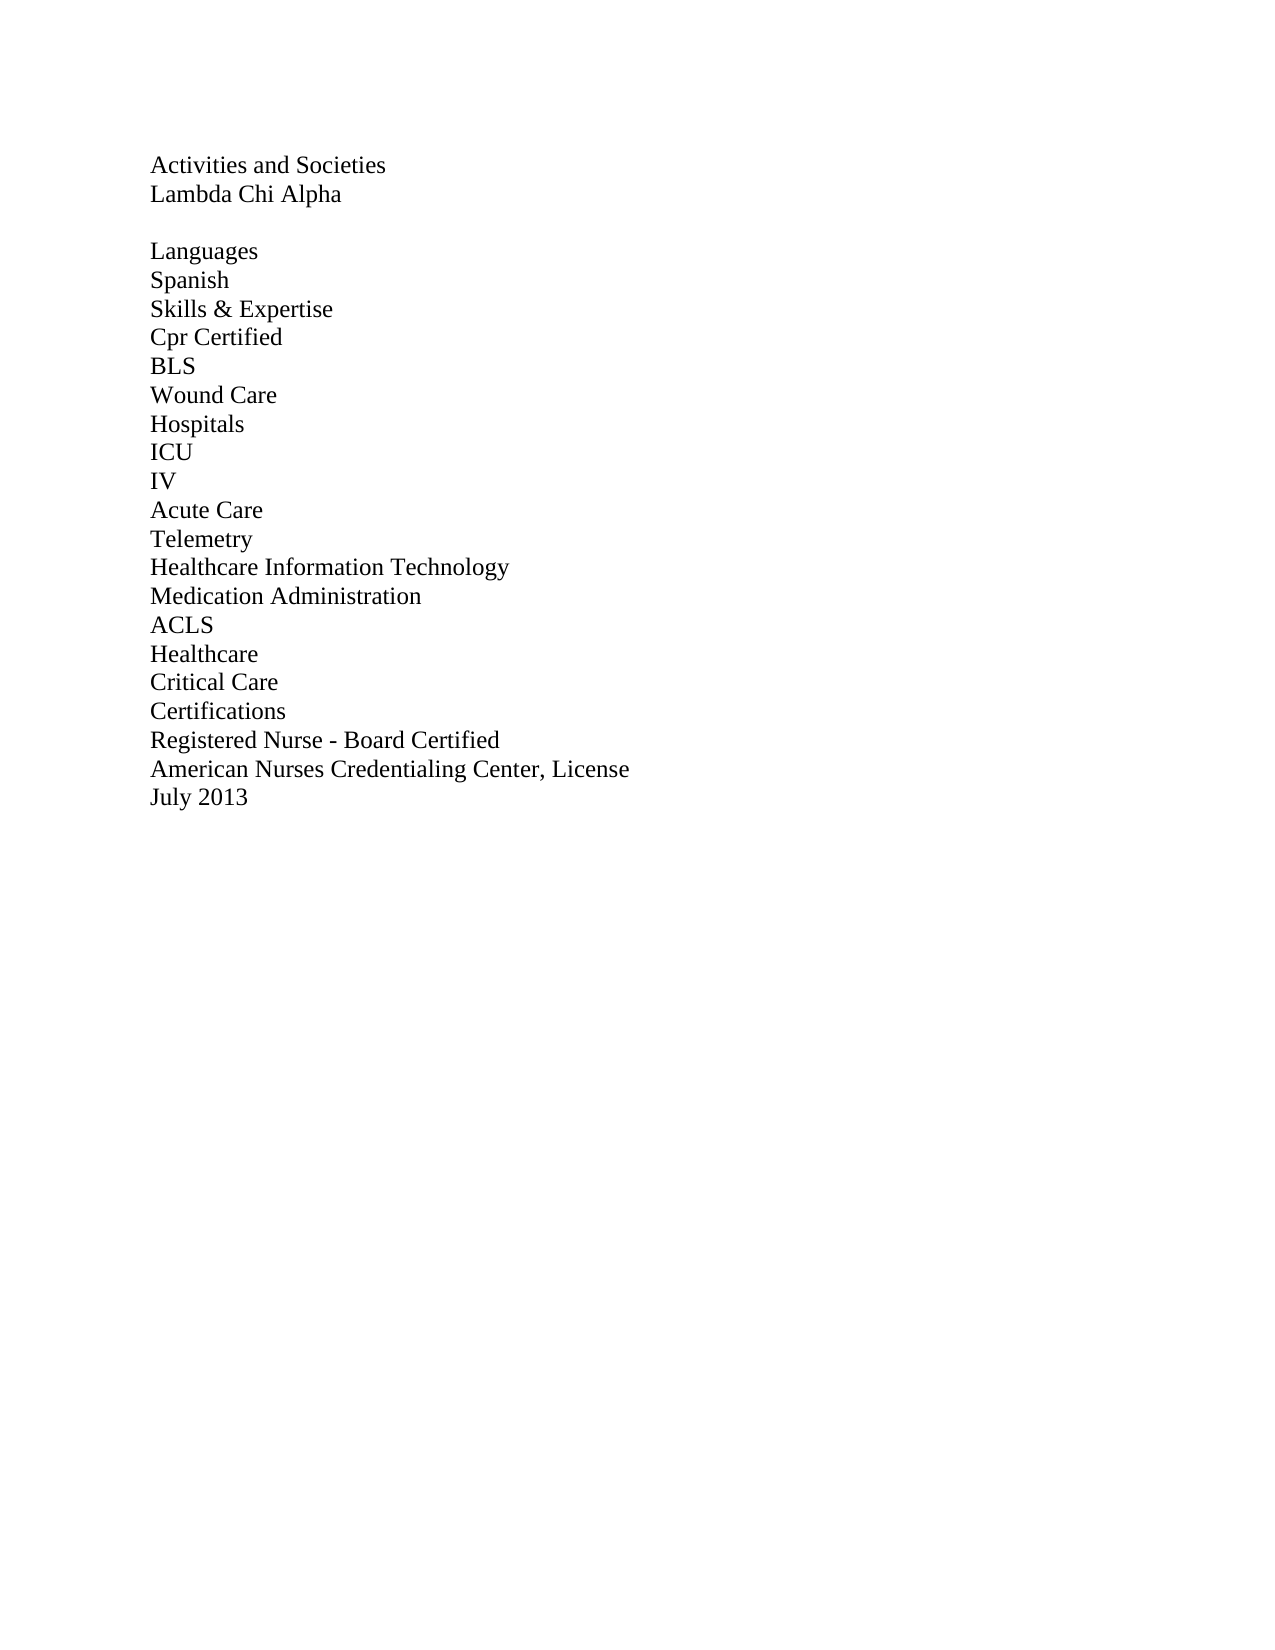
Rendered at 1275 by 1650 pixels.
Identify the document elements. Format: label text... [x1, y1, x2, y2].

text Hospitals [150, 409, 1125, 437]
text Activities and Societies [150, 150, 1125, 179]
text Cpr Certified [150, 322, 1125, 351]
text IV [150, 466, 1125, 495]
text Telemetry [150, 524, 1125, 552]
text July 2013 [150, 782, 1125, 811]
text American Nurses Credentialing Center, License [150, 754, 1125, 782]
text Healthcare Information Technology [150, 552, 1125, 581]
text BLS [150, 351, 1125, 380]
text Lambda Chi Alpha [150, 179, 1125, 207]
text Acute Care [150, 495, 1125, 524]
text Wound Care [150, 380, 1125, 409]
text Languages [150, 236, 1125, 265]
text Critical Care [150, 667, 1125, 696]
text ACLS [150, 610, 1125, 639]
text Registered Nurse - Board Certified [150, 725, 1125, 754]
text Spanish [150, 265, 1125, 294]
text ICU [150, 437, 1125, 466]
text Healthcare [150, 639, 1125, 667]
text Skills & Expertise [150, 294, 1125, 322]
text Certifications [150, 696, 1125, 725]
text Medication Administration [150, 581, 1125, 610]
